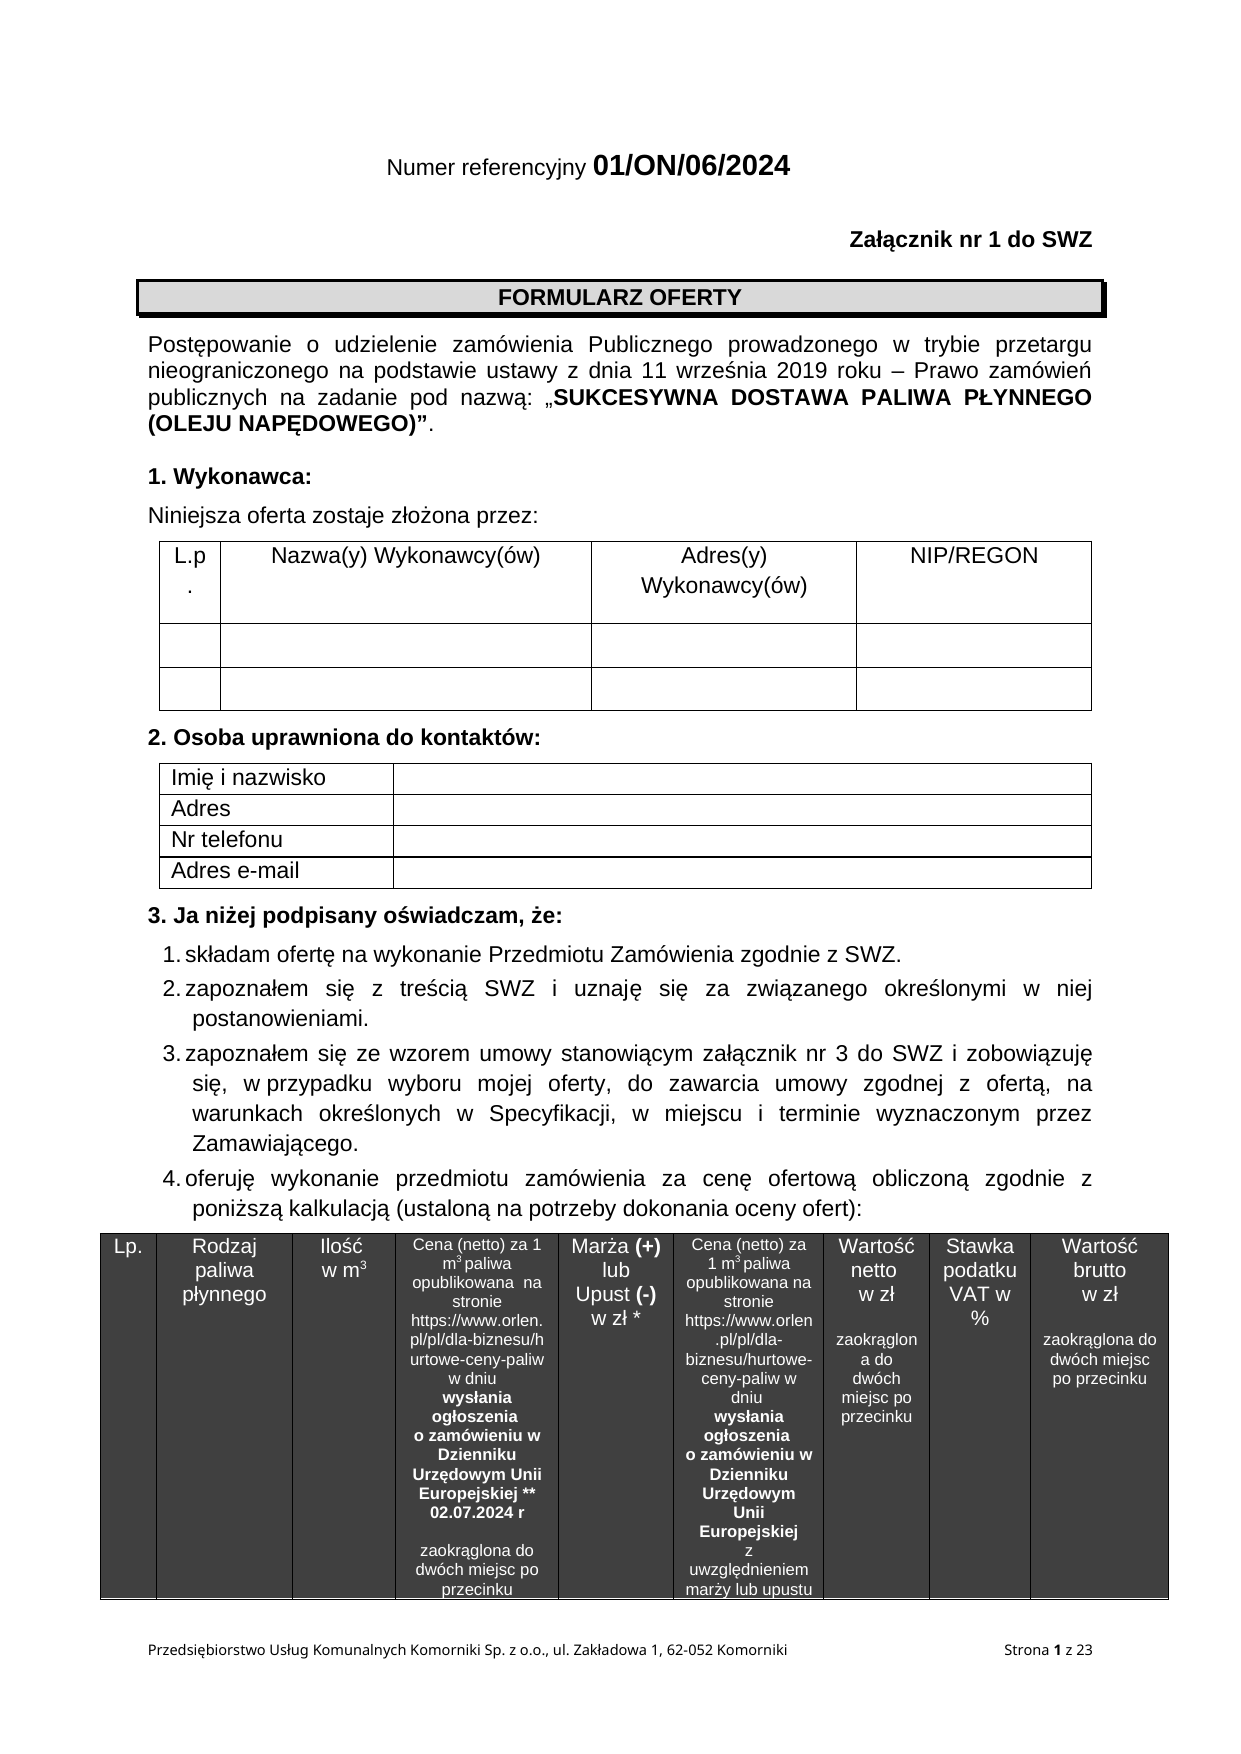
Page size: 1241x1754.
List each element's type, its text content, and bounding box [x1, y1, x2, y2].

table_header Lp. [101, 1234, 156, 1598]
table_header Ilość w m3 [293, 1234, 395, 1598]
list zapoznałem się ze wzorem umowy stanowiącym załącznik nr 3 do SWZ i zobowiązuję się, w przypadku wyboru mojej oferty, do zawarcia umowy zgodnej z ofertą, na warunkach określonych w Specyfikacji, w miejscu i terminie wyznaczonym przez Zamawiającego. [162, 1039, 1092, 1157]
table_header [394, 764, 1091, 794]
table_cell [221, 624, 591, 667]
list składam ofertę na wykonanie Przedmiotu Zamówienia zgodnie z SWZ. [162, 941, 1092, 967]
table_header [157, 1234, 292, 1598]
table_cell Adres e-mail [160, 858, 393, 888]
table_header L.p. [160, 542, 220, 623]
list oferuję wykonanie przedmiotu zamówienia za cenę ofertową obliczoną zgodnie z poniższą kalkulacją (ustaloną na potrzeby dokonania oceny ofert): [162, 1164, 1092, 1221]
table_cell [221, 668, 591, 710]
table_header Adres(y) Wykonawcy(ów) [592, 542, 856, 623]
text 1. Wykonawca: [148, 463, 1092, 489]
list zapoznałem się z treścią SWZ i uznaję się za związanego określonymi w niej postanowieniami. [162, 975, 1092, 1032]
text FORMULARZ OFERTY [139, 282, 1101, 312]
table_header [824, 1234, 929, 1598]
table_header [674, 1234, 823, 1598]
table_header Nazwa(y) Wykonawcy(ów) [221, 542, 591, 623]
table_cell [857, 668, 1091, 710]
table_header NIP/REGON [857, 542, 1091, 623]
table_cell [857, 624, 1091, 667]
table_cell Nr telefonu [160, 826, 393, 856]
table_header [930, 1234, 1030, 1598]
text Postępowanie o udzielenie zamówienia Publicznego prowadzonego w trybie przetargu nieograniczonego na podstawie ustawy z dnia 11 września 2019 roku – Prawo zamówień publicznych na zadanie pod nazwą: „SUKCESYWNA DOSTAWA PALIWA PŁYNNEGO (OLEJU NAPĘDOWEGO)”. [148, 331, 1092, 436]
table_cell [592, 668, 856, 710]
table_cell [394, 826, 1091, 856]
text Numer referencyjny 01/ON/06/2024 [241, 148, 936, 181]
text 3. Ja niżej podpisany oświadczam, że: [148, 902, 1092, 928]
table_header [1031, 1234, 1168, 1598]
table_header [559, 1234, 673, 1598]
table_cell [160, 624, 220, 667]
table_cell [592, 624, 856, 667]
table_cell Adres [160, 795, 393, 825]
table_header Imię i nazwisko [160, 764, 393, 794]
table_cell [394, 858, 1091, 888]
text Niniejsza oferta zostaje złożona przez: [148, 502, 1092, 528]
table_cell [160, 668, 220, 710]
text Załącznik nr 1 do SWZ [148, 226, 1092, 252]
text 2. Osoba uprawniona do kontaktów: [148, 724, 1092, 750]
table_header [396, 1234, 558, 1598]
table_cell [394, 795, 1091, 825]
